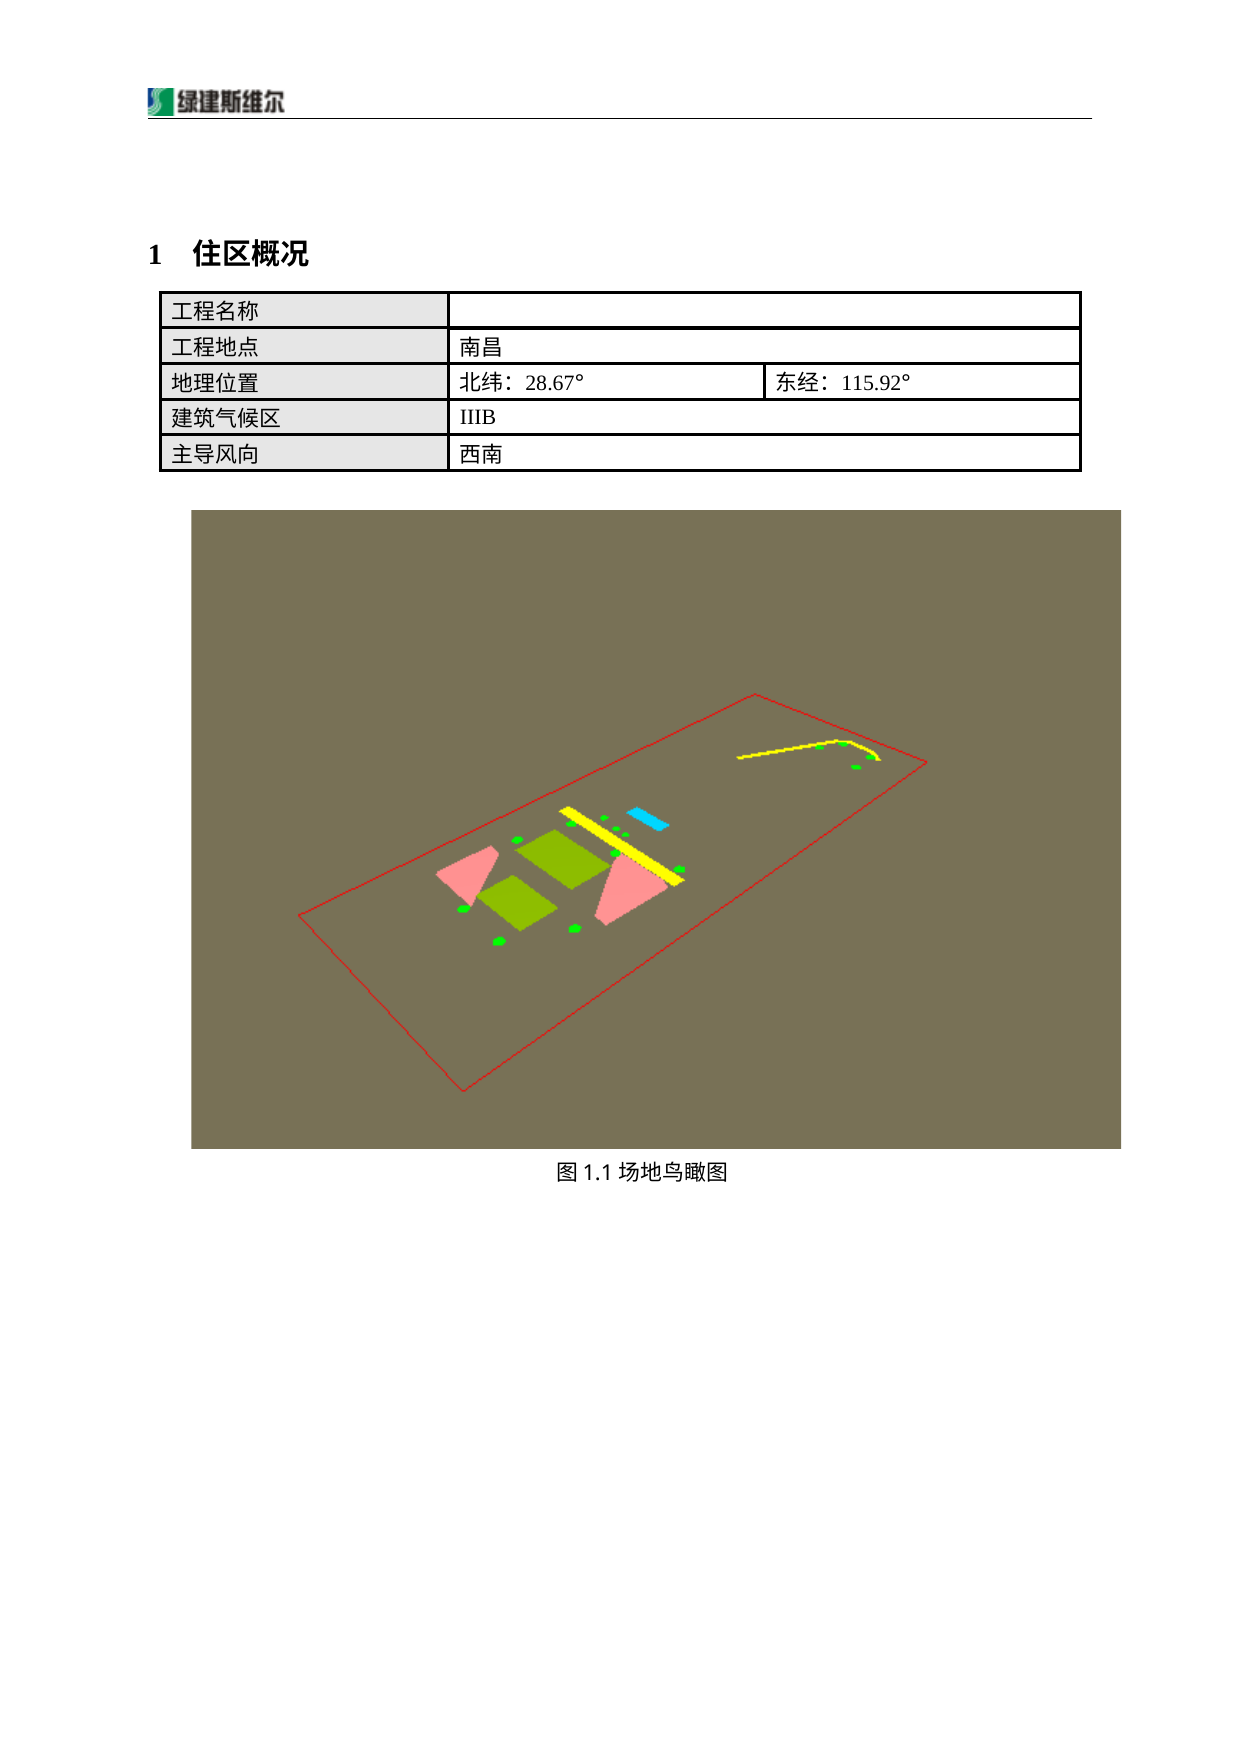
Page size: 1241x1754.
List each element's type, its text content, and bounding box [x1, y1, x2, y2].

table_cell 西南 [450, 436, 1079, 469]
text 图1.1 场地鸟瞰图 [148, 1154, 1092, 1187]
picture [147, 88, 288, 116]
table_cell 地理位置 [162, 365, 447, 398]
table_cell 北纬：28.67° [450, 365, 763, 398]
picture [191, 510, 1122, 1149]
table_header [450, 294, 1079, 326]
table_header 工程名称 [162, 294, 447, 326]
table_cell IIIB [450, 401, 1079, 433]
table_cell 主导风向 [162, 436, 447, 469]
table_cell 东经：115.92° [766, 365, 1079, 398]
table_cell 建筑气候区 [162, 401, 447, 433]
table_cell 南昌 [450, 330, 1079, 362]
table_cell 工程地点 [162, 329, 447, 362]
subtitle 住区概况 [148, 219, 1092, 284]
